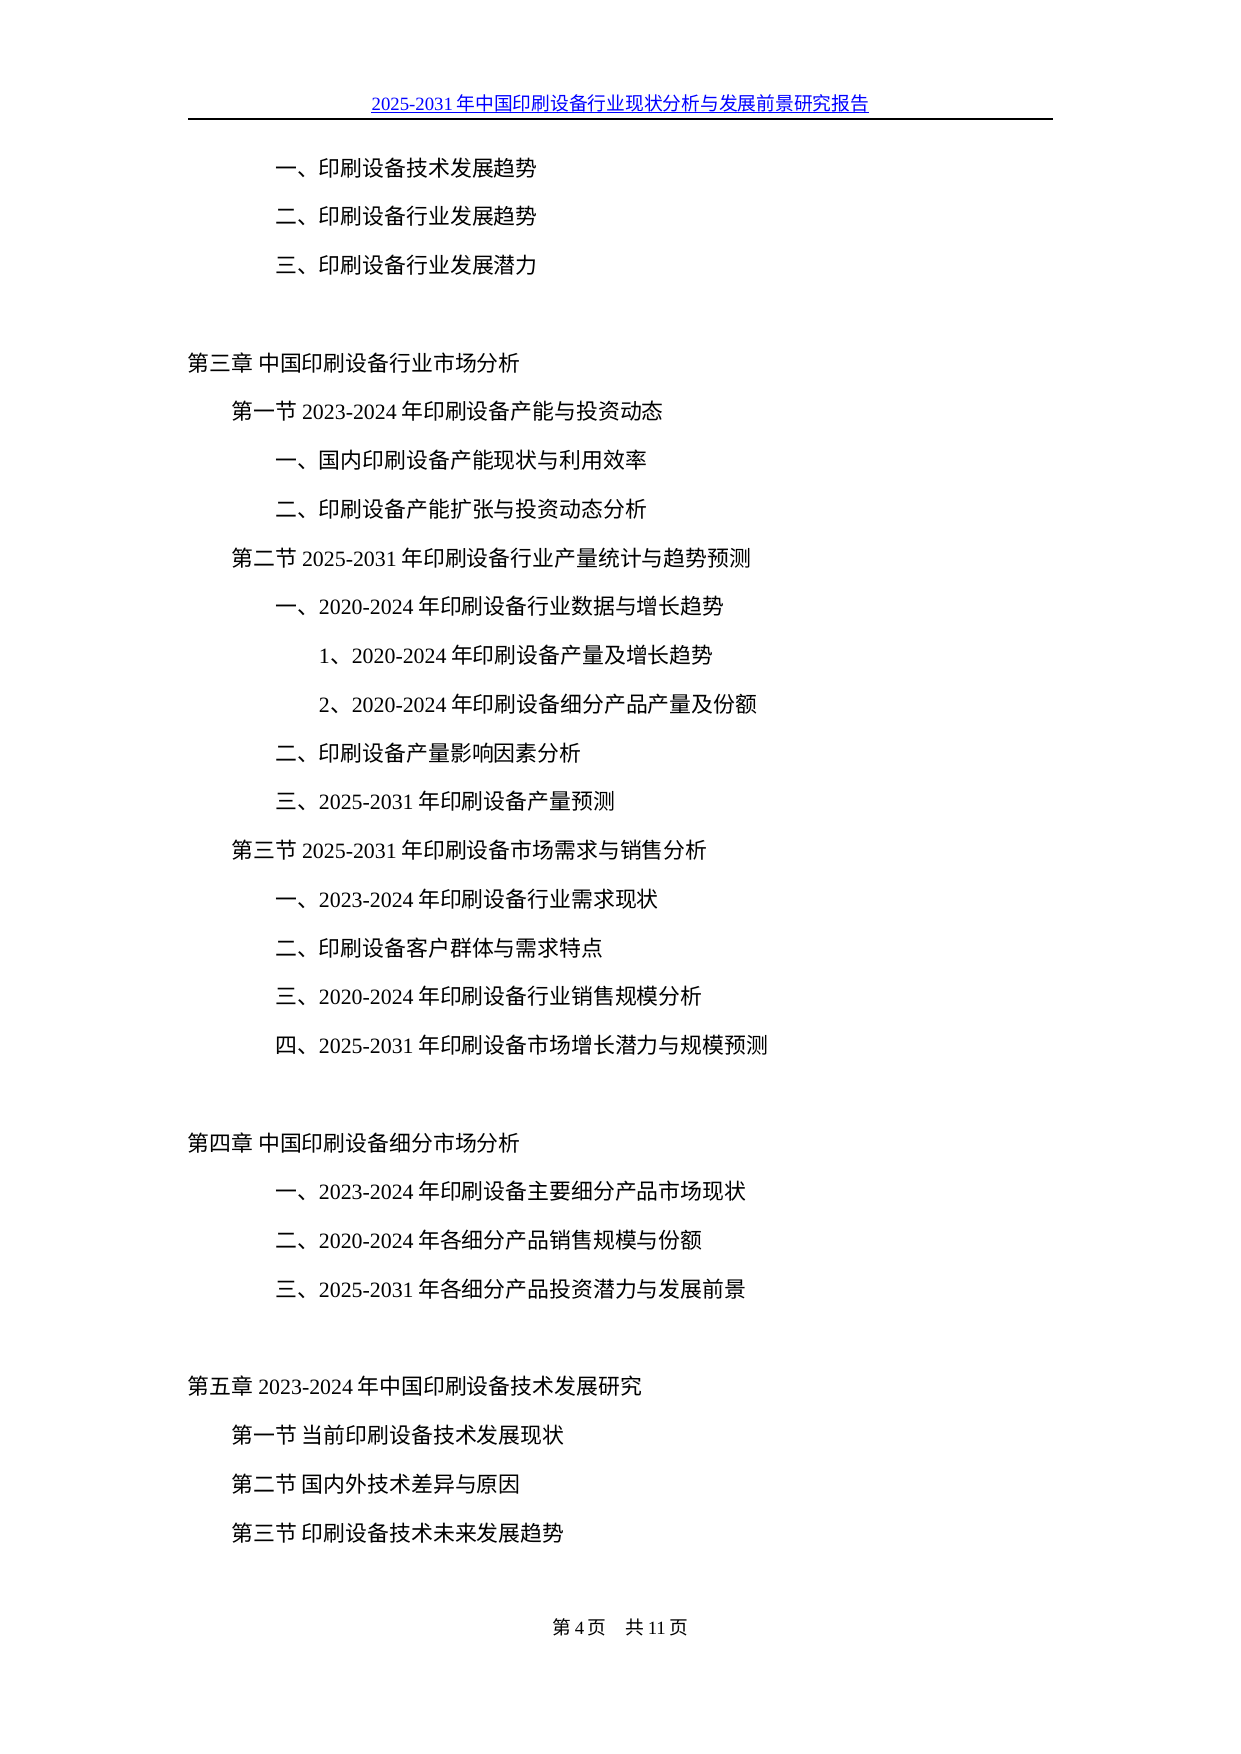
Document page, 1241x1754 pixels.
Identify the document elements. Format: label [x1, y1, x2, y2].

text [187, 150, 1053, 1548]
